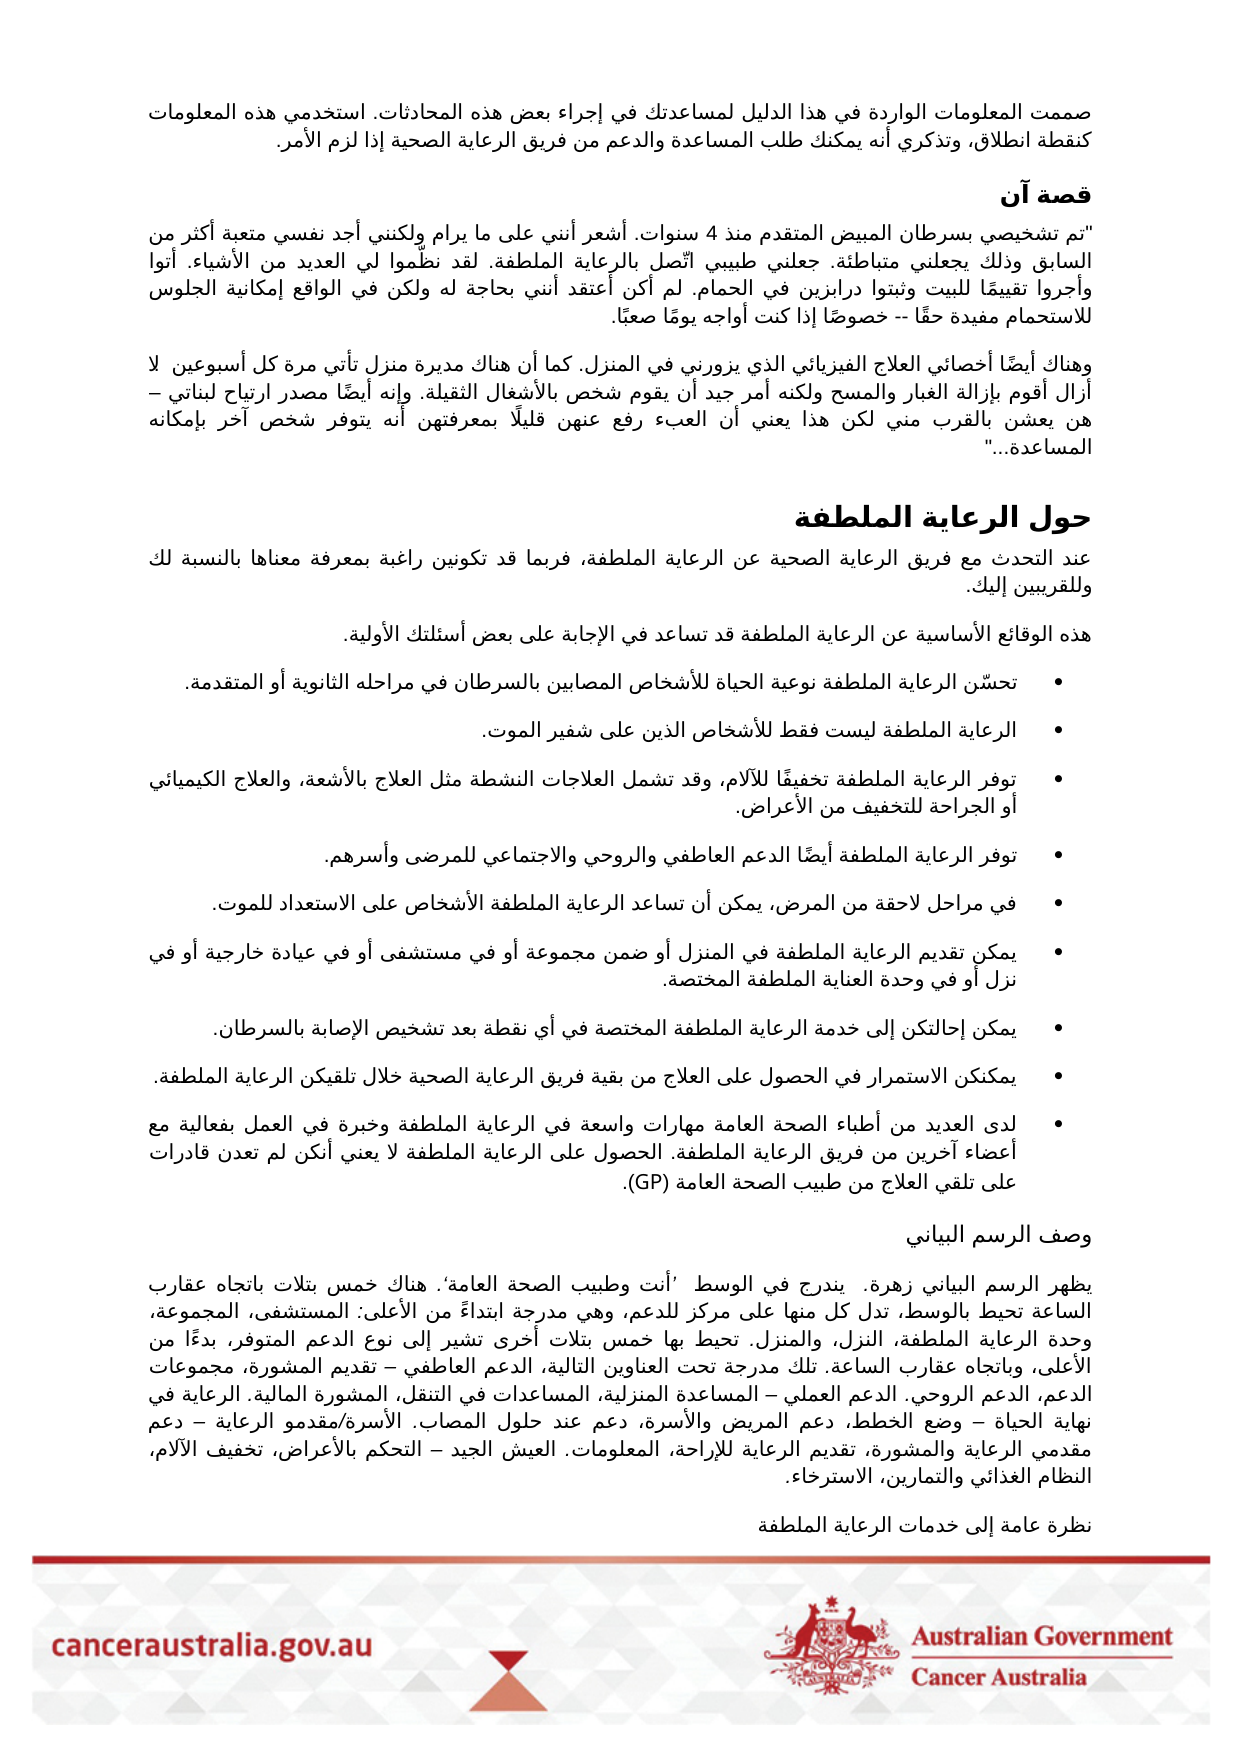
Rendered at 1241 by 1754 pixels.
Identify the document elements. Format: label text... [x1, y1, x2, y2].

list الرعاية الملطفة ليست فقط للأشخاص الذين على شفير الموت. [148, 718, 1055, 742]
subtitle حول الرعاية الملطفة [148, 499, 1092, 533]
text وصف الرسم البياني [148, 1221, 1092, 1247]
list توفر الرعاية الملطفة تخفيفًا للآلام، وقد تشمل العلاجات النشطة مثل العلاج بالأشعة، والعلاج الكيميائي أو الجراحة للتخفيف من الأعراض. [148, 767, 1055, 818]
text صممت المعلومات الواردة في هذا الدليل لمساعدتك في إجراء بعض هذه المحادثات. استخدمي هذه المعلومات كنقطة انطلاق، وتذكري أنه يمكنك طلب المساعدة والدعم من فريق الرعاية الصحية إذا لزم الأمر. [148, 100, 1092, 151]
list في مراحل لاحقة من المرض، يمكن أن تساعد الرعاية الملطفة الأشخاص على الاستعداد للموت. [148, 891, 1055, 915]
text وهناك أيضًا أخصائي العلاج الفيزيائي الذي يزورني في المنزل. كما أن هناك مديرة منزل تأتي مرة كل أسبوعين. لا أزال أقوم بإزالة الغبار والمسح ولكنه أمر جيد أن يقوم شخص بالأشغال الثقيلة. وإنه أيضًا مصدر ارتياح لبناتي – هن يعشن بالقرب مني لكن هذا يعني أن العبء رفع عنهن قليلًا بمعرفتهن أنه يتوفر شخص آخر بإمكانه المساعدة..." [148, 352, 1092, 458]
text عند التحدث مع فريق الرعاية الصحية عن الرعاية الملطفة، فربما قد تكونين راغبة بمعرفة معناها بالنسبة لك وللقريبين إليك. [148, 546, 1092, 597]
list يمكن تقديم الرعاية الملطفة في المنزل أو ضمن مجموعة أو في مستشفى أو في عيادة خارجية أو في نزل أو في وحدة العناية الملطفة المختصة. [148, 939, 1055, 991]
text هذه الوقائع الأساسية عن الرعاية الملطفة قد تساعد في الإجابة على بعض أسئلتك الأولية. [148, 621, 1092, 645]
list يمكنكن الاستمرار في الحصول على العلاج من بقية فريق الرعاية الصحية خلال تلقيكن الرعاية الملطفة. [148, 1064, 1055, 1088]
list تحسّن الرعاية الملطفة نوعية الحياة للأشخاص المصابين بالسرطان في مراحله الثانوية أو المتقدمة. [148, 670, 1055, 694]
list لدى العديد من أطباء الصحة العامة مهارات واسعة في الرعاية الملطفة وخبرة في العمل بفعالية مع أعضاء آخرين من فريق الرعاية الملطفة. الحصول على الرعاية الملطفة لا يعني أنكن لم تعدن قادرات على تلقي العلاج من طبيب الصحة العامة (GP). [148, 1112, 1055, 1196]
subtitle قصة آن [148, 180, 1092, 209]
text يظهر الرسم البياني زهرة. يندرج في الوسط ’أنت وطبيب الصحة العامة‘. هناك خمس بتلات باتجاه عقارب الساعة تحيط بالوسط، تدل كل منها على مركز للدعم، وهي مدرجة ابتداءً من الأعلى: المستشفى، المجموعة، وحدة الرعاية الملطفة، النزل، والمنزل. تحيط بها خمس بتلات أخرى تشير إلى نوع الدعم المتوفر، بدءًا من الأعلى، وباتجاه عقارب الساعة. تلك مدرجة تحت العناوين التالية، الدعم العاطفي – تقديم المشورة، مجموعات الدعم، الدعم الروحي. الدعم العملي – المساعدة المنزلية، المساعدات في التنقل، المشورة المالية. الرعاية في نهاية الحياة – وضع الخطط، دعم المريض والأسرة، دعم عند حلول المصاب. الأسرة/مقدمو الرعاية – دعم مقدمي الرعاية والمشورة، تقديم الرعاية للإراحة، المعلومات. العيش الجيد – التحكم بالأعراض، تخفيف الآلام، النظام الغذائي والتمارين، الاسترخاء. [148, 1272, 1092, 1488]
list يمكن إحالتكن إلى خدمة الرعاية الملطفة المختصة في أي نقطة بعد تشخيص الإصابة بالسرطان. [148, 1015, 1055, 1039]
picture [31, 1555, 1211, 1725]
text "تم تشخيصي بسرطان المبيض المتقدم منذ 4 سنوات. أشعر أنني على ما يرام ولكنني أجد نفسي متعبة أكثر من السابق وذلك يجعلني متباطئة. جعلني طبيبي اتّصل بالرعاية الملطفة. لقد نظّموا لي العديد من الأشياء. أتوا وأجروا تقييمًا للبيت وثبتوا درابزين في الحمام. لم أكن أعتقد أنني بحاجة له ولكن في الواقع إمكانية الجلوس للاستحمام مفيدة حقًا -- خصوصًا إذا كنت أواجه يومًا صعبًا. [148, 221, 1092, 328]
list توفر الرعاية الملطفة أيضًا الدعم العاطفي والروحي والاجتماعي للمرضى وأسرهم. [148, 843, 1055, 867]
text نظرة عامة إلى خدمات الرعاية الملطفة [148, 1513, 1092, 1537]
